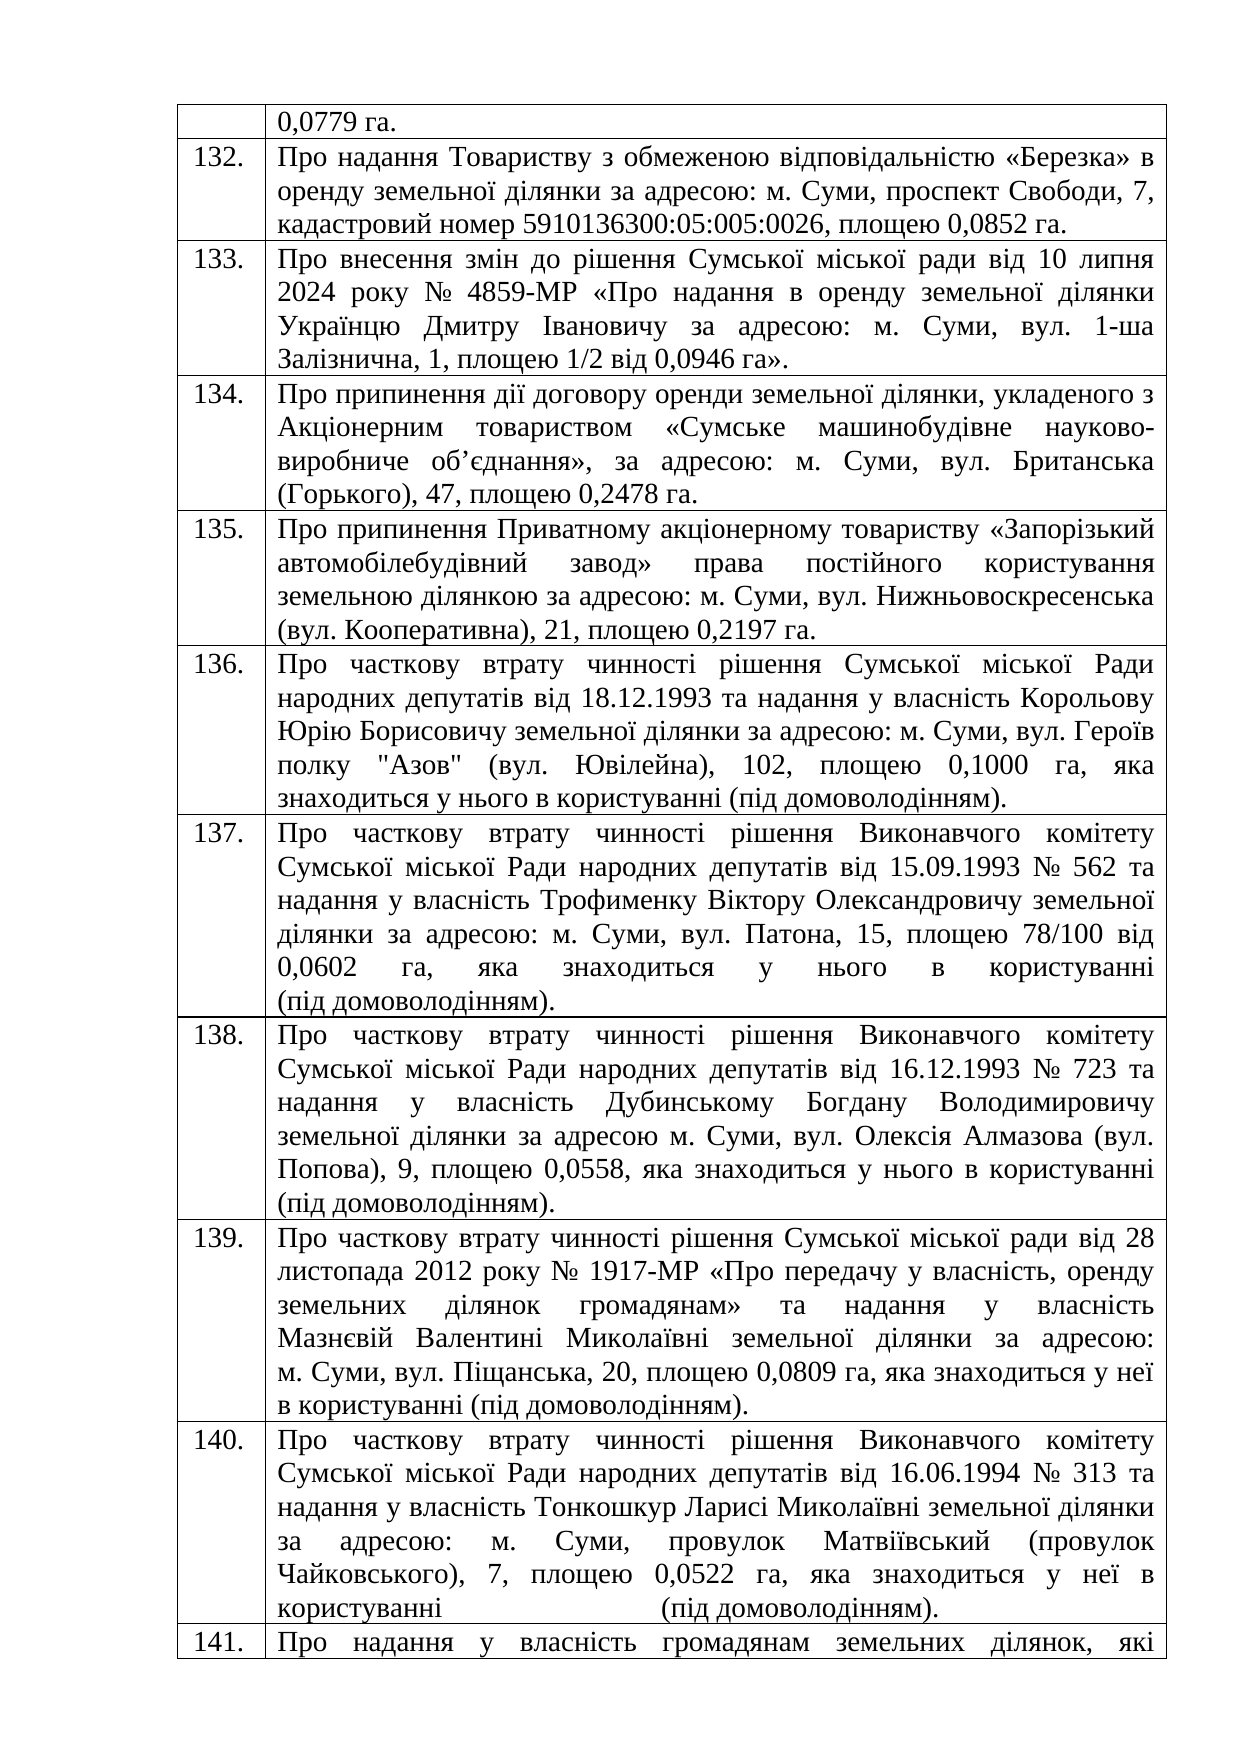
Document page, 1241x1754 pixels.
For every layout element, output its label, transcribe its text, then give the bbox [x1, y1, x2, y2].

table_cell Про внесення змін до рішення Сумської міської ради від 10 липня 2024 року № 4859-МР «Про надання в оренду земельної ділянки Українцю Дмитру Івановичу за адресою: м. Суми, вул. 1-ша Залізнична, 1, площею 1/2 від 0,0946 га». [266, 241, 1166, 375]
table_cell [178, 241, 265, 375]
table_cell [178, 1018, 265, 1219]
table_cell Про часткову втрату чинності рішення Виконавчого комітету Сумської міської Ради народних депутатів від 16.06.1994 № 313 та надання у власність Тонкошкур Ларисі Миколаївні земельної ділянки за адресою: м. Суми, провулок Матвіївський (провулок Чайковського), 7, площею 0,0522 га, яка знаходиться у неї в користуванні (під домоволодінням). [266, 1422, 1166, 1623]
table_cell [178, 815, 265, 1016]
table_cell Про припинення Приватному акціонерному товариству «Запорізький автомобілебудівний завод» права постійного користування земельною ділянкою за адресою: м. Суми, вул. Нижньовоскресенська (вул. Кооперативна), 21, площею 0,2197 га. [266, 511, 1166, 645]
table_cell Про надання Товариству з обмеженою відповідальністю «Березка» в оренду земельної ділянки за адресою: м. Суми, проспект Свободи, 7, кадастровий номер 5910136300:05:005:0026, площею 0,0852 га. [266, 139, 1166, 240]
table_cell [178, 376, 265, 510]
table_cell Про припинення дії договору оренди земельної ділянки, укладеного з Акціонерним товариством «Сумське машинобудівне науково-виробниче об’єднання», за адресою: м. Суми, вул. Британська (Горького), 47, площею 0,2478 га. [266, 376, 1166, 510]
table_cell [178, 1422, 265, 1623]
table_cell Про часткову втрату чинності рішення Виконавчого комітету Сумської міської Ради народних депутатів від 16.12.1993 № 723 та надання у власність Дубинському Богдану Володимировичу земельної ділянки за адресою м. Суми, вул. Олексія Алмазова (вул. Попова), 9, площею 0,0558, яка знаходиться у нього в користуванні (під домоволодінням). [266, 1018, 1166, 1219]
table_cell [178, 1624, 265, 1658]
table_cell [266, 1624, 1166, 1658]
table_cell [178, 1220, 265, 1421]
table_cell [178, 511, 265, 645]
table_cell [266, 105, 1166, 138]
table_cell [178, 646, 265, 814]
table_cell Про часткову втрату чинності рішення Сумської міської ради від 28 листопада 2012 року № 1917-МР «Про передачу у власність, оренду земельних ділянок громадянам» та надання у власність Мазнєвій Валентині Миколаївні земельної ділянки за адресою: м. Суми, вул. Піщанська, 20, площею 0,0809 га, яка знаходиться у неї в користуванні (під домоволодінням). [266, 1220, 1166, 1421]
table_cell [178, 139, 265, 240]
table_cell [178, 105, 265, 138]
table_cell Про часткову втрату чинності рішення Сумської міської Ради народних депутатів від 18.12.1993 та надання у власність Корольову Юрію Борисовичу земельної ділянки за адресою: м. Суми, вул. Героїв полку "Азов" (вул. Ювілейна), 102, площею 0,1000 га, яка знаходиться у нього в користуванні (під домоволодінням). [266, 646, 1166, 814]
table_cell Про часткову втрату чинності рішення Виконавчого комітету Сумської міської Ради народних депутатів від 15.09.1993 № 562 та надання у власність Трофименку Віктору Олександровичу земельної ділянки за адресою: м. Суми, вул. Патона, 15, площею 78/100 від 0,0602 га, яка знаходиться у нього в користуванні (під домоволодінням). [266, 815, 1166, 1016]
